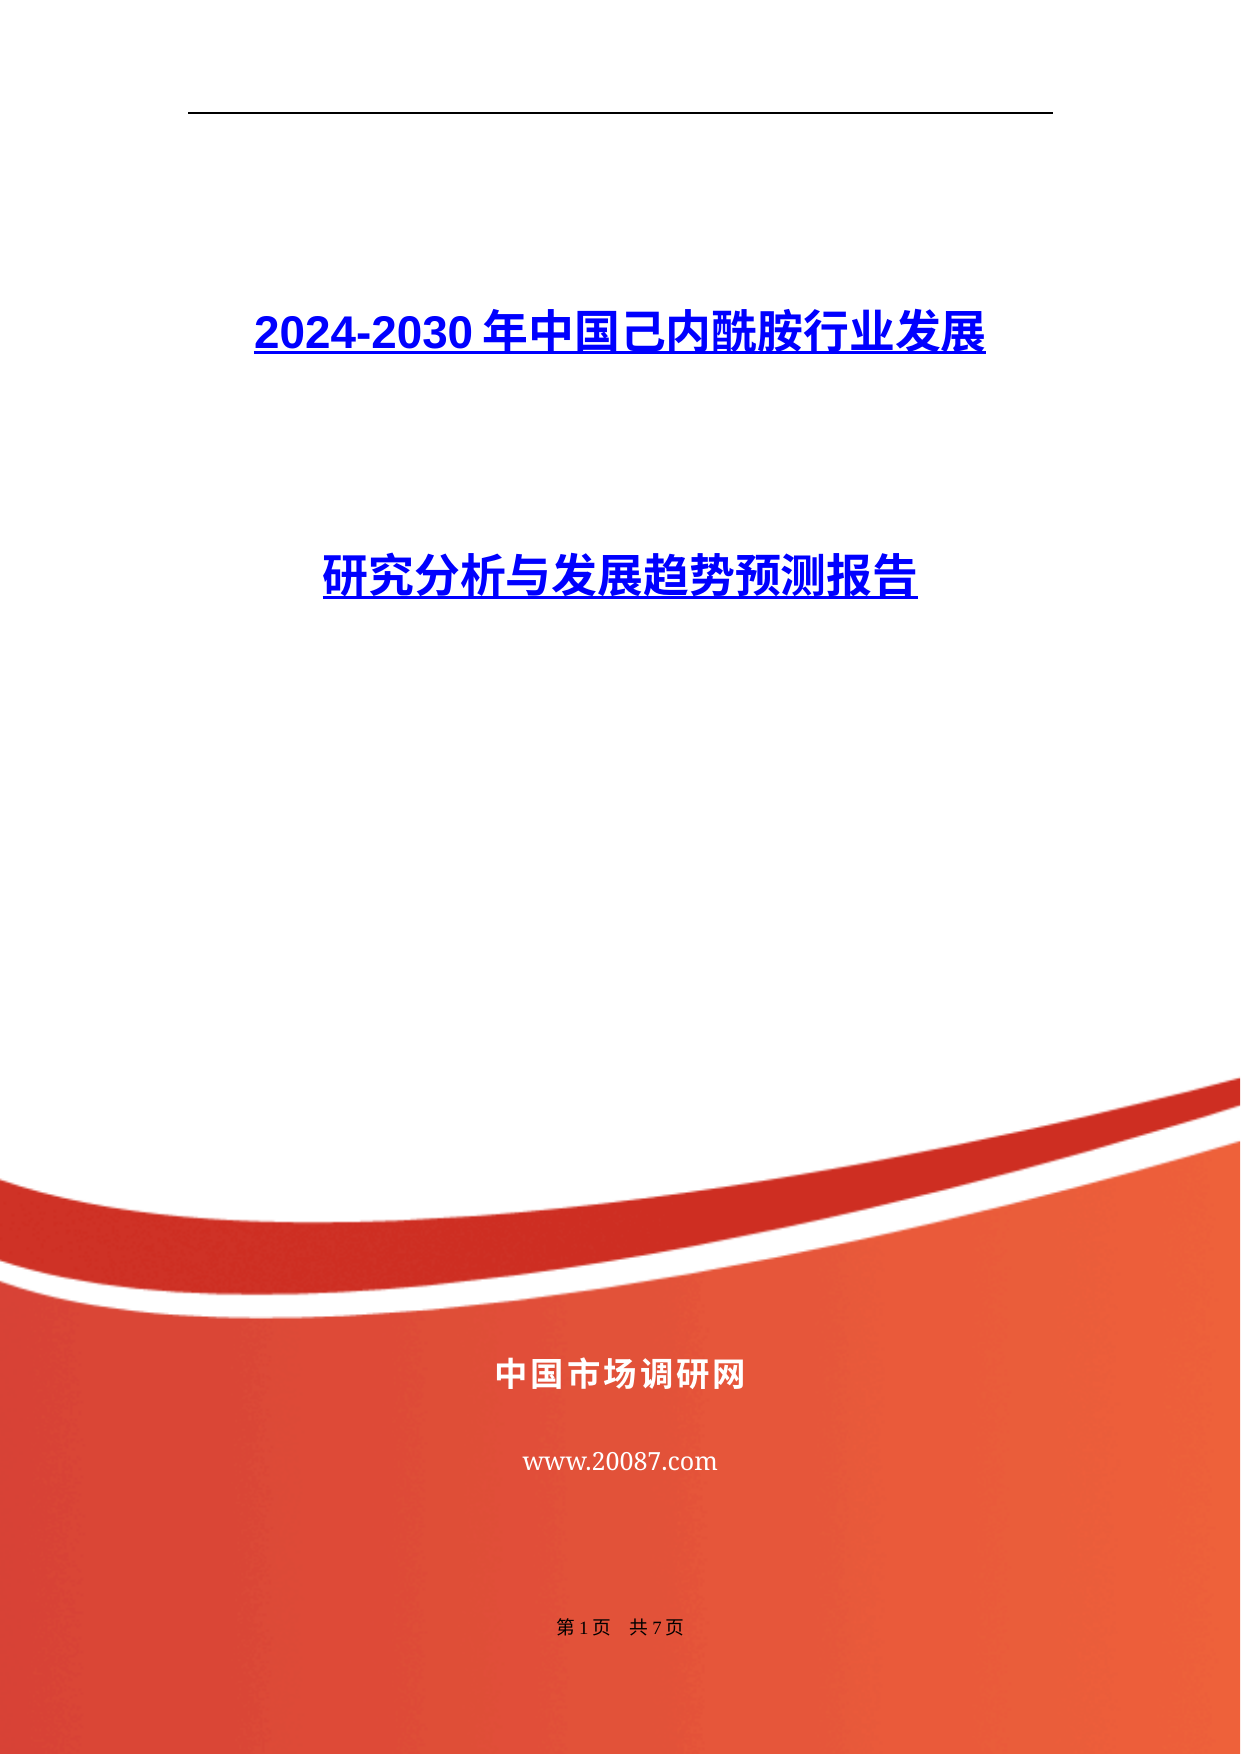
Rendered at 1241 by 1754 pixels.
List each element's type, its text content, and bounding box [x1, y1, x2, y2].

picture [0, 1006, 1241, 1754]
subtitle 中国市场调研网 [187, 1339, 1053, 1404]
table_header 2024-2030年中国己内酰胺行业发展研究分析与发展趋势预测报告 [188, 207, 1053, 773]
text www.20087.com [187, 1428, 1053, 1493]
